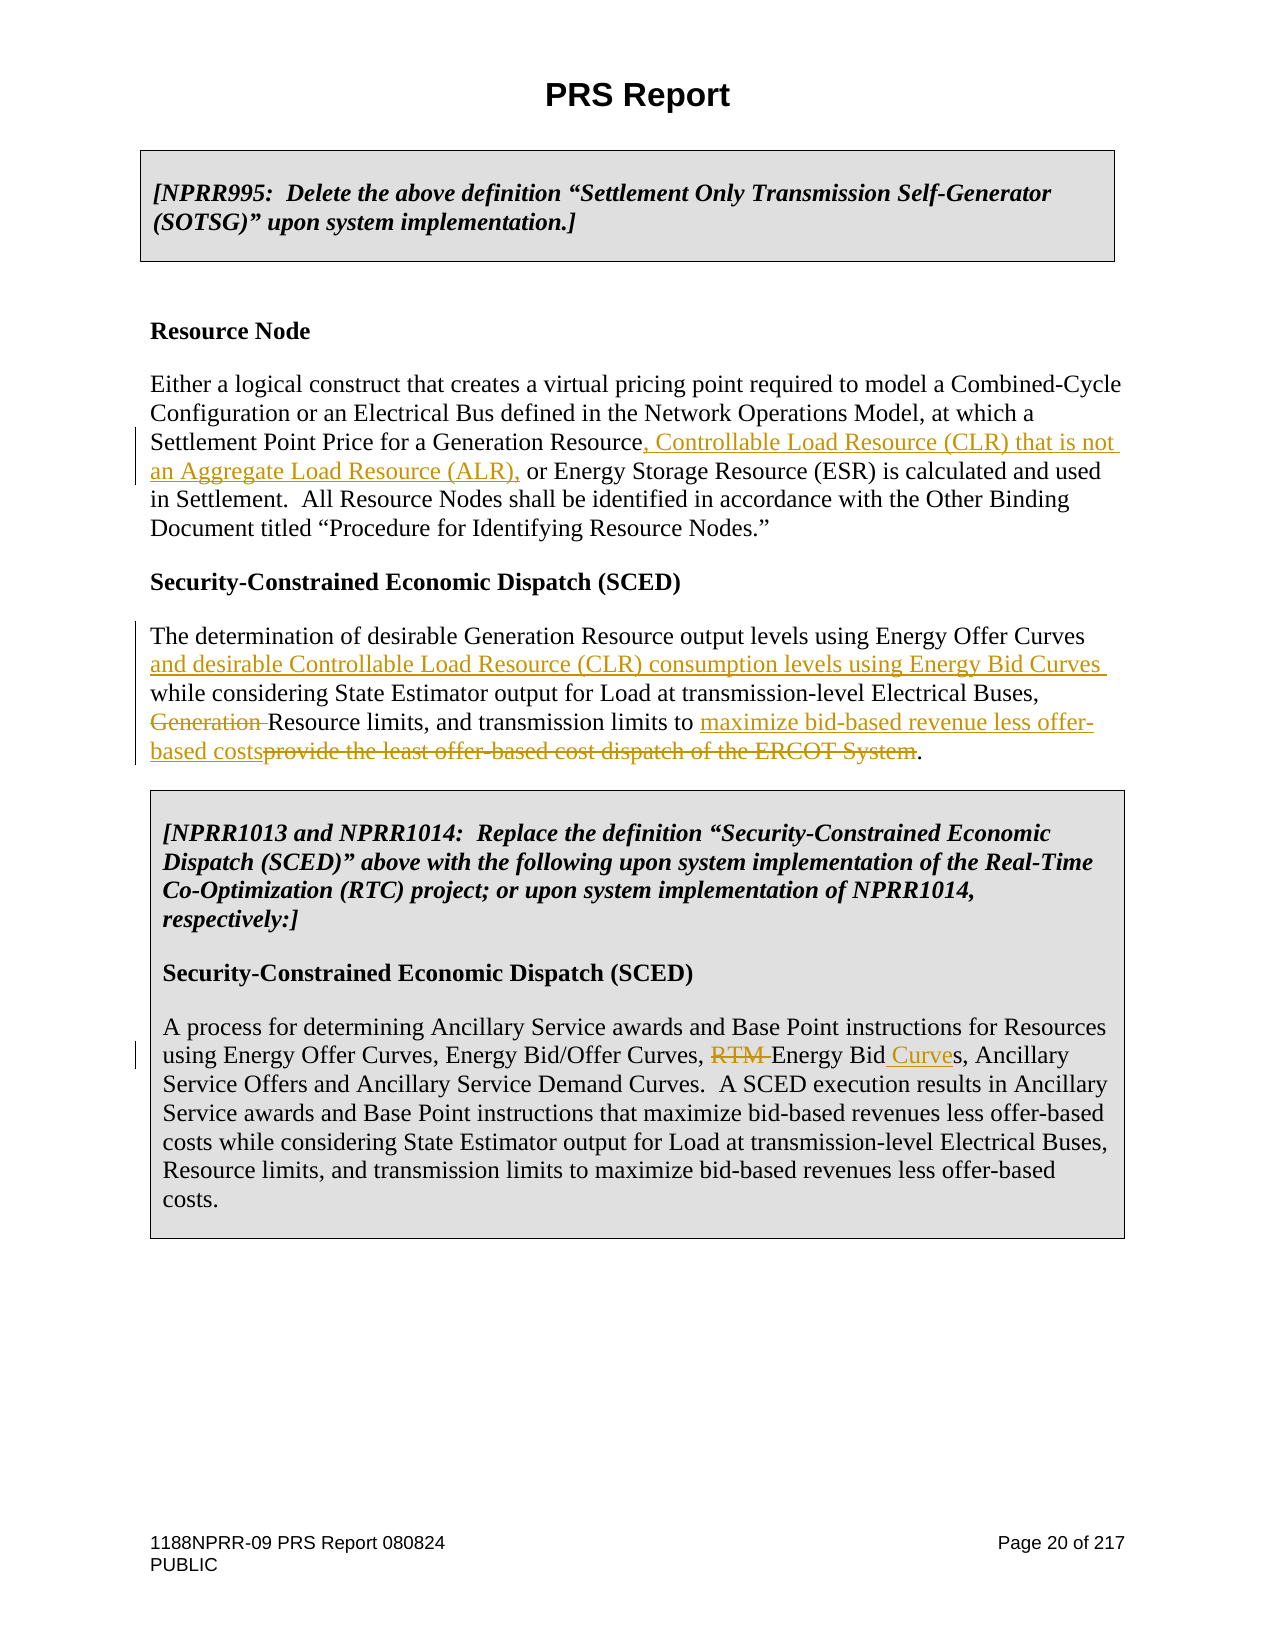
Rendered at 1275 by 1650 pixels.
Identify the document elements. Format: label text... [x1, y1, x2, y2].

text Resource Node [150, 316, 1125, 344]
table_header [NPRR995: Delete the above definition “Settlement Only Transmission Self-Generator (SOTSG)” upon system implementation.] [141, 151, 1114, 261]
text The determination of desirable Generation Resource output levels using Energy Offer Curves while considering State Estimator output for Load at transmission-level Electrical Buses, Resource limits, and transmission limits to . [150, 621, 1125, 764]
text Either a logical construct that creates a virtual pricing point required to model a Combined-Cycle Configuration or an Electrical Bus defined in the Network Operations Model, at which a Settlement Point Price for a Generation Resource or Energy Storage Resource (ESR) is calculated and used in Settlement. All Resource Nodes shall be identified in accordance with the Other Binding Document titled “Procedure for Identifying Resource Nodes.” [150, 369, 1125, 542]
text Security-Constrained Economic Dispatch (SCED) [150, 567, 1125, 596]
table_header [NPRR1013 and NPRR1014: Replace the definition “Security-Constrained Economic Dispatch (SCED)” above with the following upon system implementation of the Real-Time Co-Optimization (RTC) project; or upon system implementation of NPRR1014, respectively:] Security-Constrained Economic Dispatch (SCED) A process for determining Ancillary Service awards and Base Point instructions for Resources using Energy Offer Curves, Energy Bid/Offer Curves, Energy Bids, Ancillary Service Offers and Ancillary Service Demand Curves. A SCED execution results in Ancillary Service awards and Base Point instructions that maximize bid-based revenues less offer-based costs while considering State Estimator output for Load at transmission-level Electrical Buses, Resource limits, and transmission limits to maximize bid-based revenues less offer-based costs. [151, 791, 1124, 1238]
